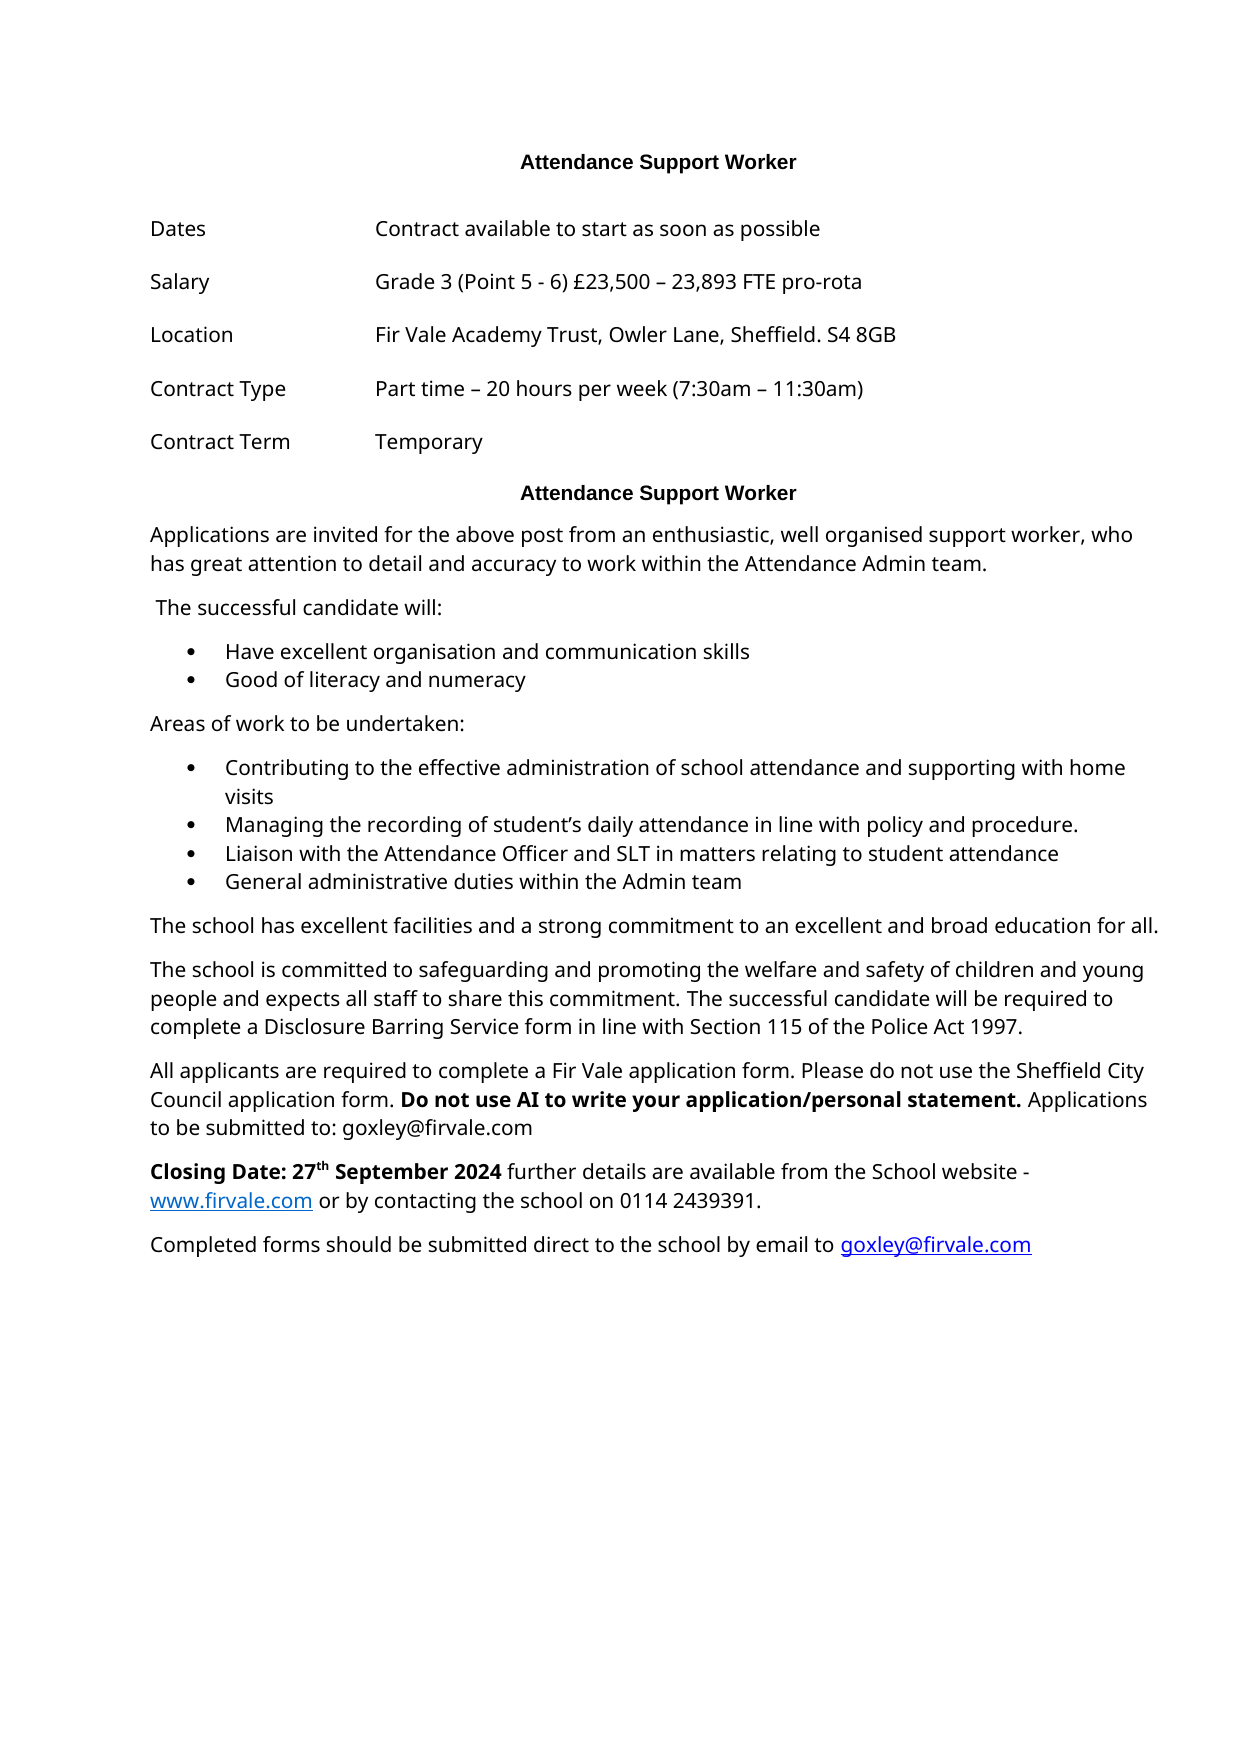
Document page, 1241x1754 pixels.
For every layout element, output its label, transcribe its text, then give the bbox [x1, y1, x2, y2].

text All applicants are required to complete a Fir Vale application form. Please do not use the Sheffield City Council application form. Do not use AI to write your application/personal statement. Applications to be submitted to: goxley@firvale.com [150, 1056, 1167, 1142]
text Applications are invited for the above post from an enthusiastic, well organised support worker, who has great attention to detail and accuracy to work within the Attendance Admin team. [150, 520, 1167, 577]
list General administrative duties within the Admin team [187, 867, 1167, 896]
list Contributing to the effective administration of school attendance and supporting with home visits [187, 753, 1167, 810]
text Attendance Support Worker [150, 150, 1167, 174]
list Have excellent organisation and communication skills [187, 637, 1167, 665]
text Dates Contract available to start as soon as possible [150, 214, 1167, 242]
list Good of literacy and numeracy [187, 665, 1167, 694]
text The school is committed to safeguarding and promoting the welfare and safety of children and young people and expects all staff to share this commitment. The successful candidate will be required to complete a Disclosure Barring Service form in line with Section 115 of the Police Act 1997. [150, 955, 1167, 1041]
text Location Fir Vale Academy Trust, Owler Lane, Sheffield. S4 8GB [150, 321, 1167, 349]
text The successful candidate will: [150, 593, 1167, 621]
text Attendance Support Worker [150, 481, 1167, 505]
list Liaison with the Attendance Officer and SLT in matters relating to student attendance [187, 839, 1167, 867]
text Closing Date: 27th September 2024 further details are available from the School website - www.firvale.com or by contacting the school on 0114 2439391. [150, 1157, 1167, 1214]
list Managing the recording of student’s daily attendance in line with policy and procedure. [187, 810, 1167, 839]
text Salary Grade 3 (Point 5 - 6) £23,500 – 23,893 FTE pro-rota [150, 267, 1167, 296]
text Contract Type Part time – 20 hours per week (7:30am – 11:30am) [150, 374, 1167, 402]
text Contract Term Temporary [150, 427, 1167, 456]
text Areas of work to be undertaken: [150, 709, 1167, 738]
text Completed forms should be submitted direct to the school by email to goxley@firvale.com [150, 1230, 1167, 1258]
text The school has excellent facilities and a strong commitment to an excellent and broad education for all. [150, 911, 1167, 940]
